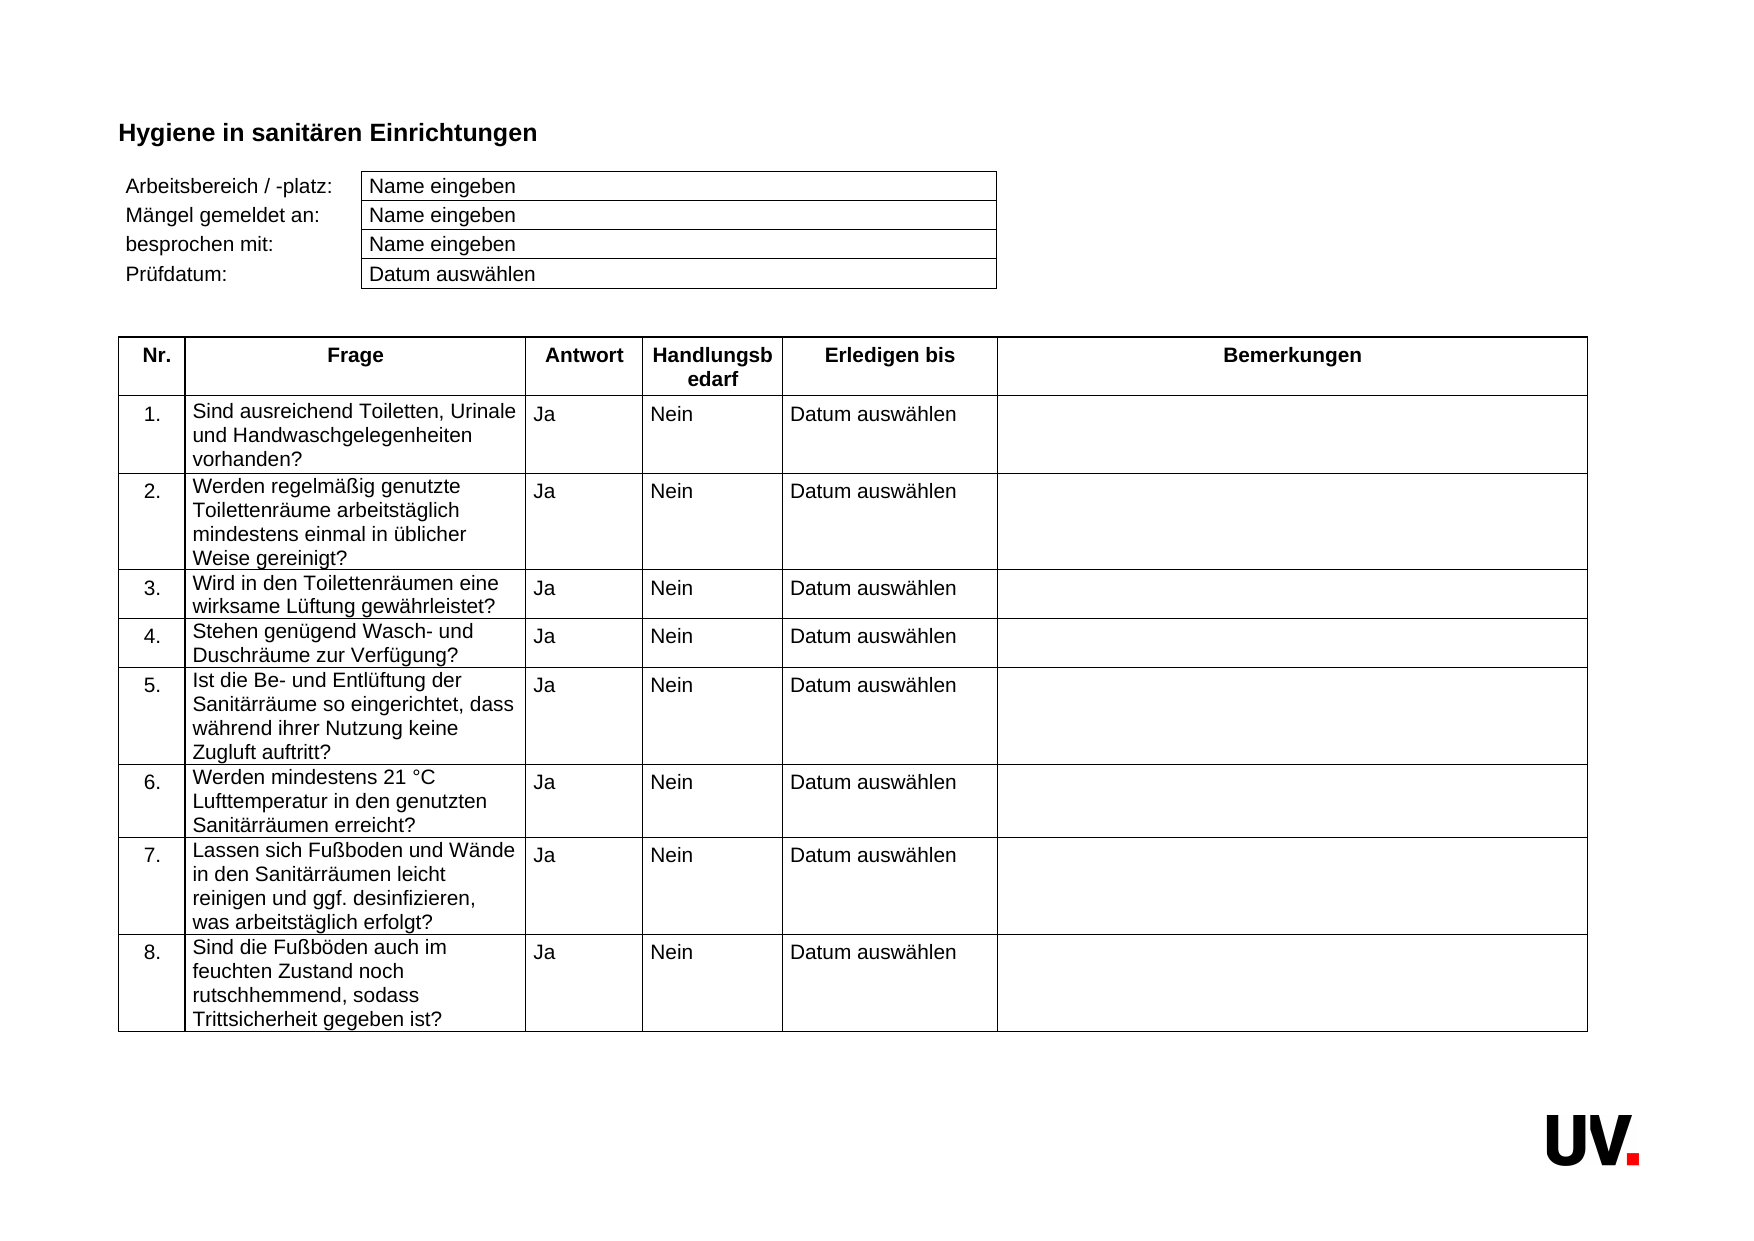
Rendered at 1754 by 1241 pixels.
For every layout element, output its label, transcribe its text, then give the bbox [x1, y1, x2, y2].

text Hygiene in sanitären Einrichtungen [118, 118, 1636, 147]
table_cell [998, 838, 1587, 934]
table_cell Wird in den Toilettenräumen eine wirksame Lüftung gewährleistet? [186, 570, 525, 618]
table_cell [643, 619, 782, 667]
table_cell [998, 765, 1587, 837]
table_cell [643, 474, 782, 569]
picture [1546, 1115, 1639, 1166]
table_cell [998, 396, 1587, 472]
table_header Nr. [119, 338, 184, 395]
table_cell [119, 668, 184, 764]
table_cell [119, 619, 184, 667]
table_cell [119, 474, 184, 569]
table_header Name eingeben [362, 172, 996, 200]
table_cell [119, 838, 184, 934]
table_cell [119, 396, 184, 472]
table_cell [998, 570, 1587, 618]
table_cell [643, 935, 782, 1031]
table_cell besprochen mit: [118, 229, 361, 258]
table_header Bemerkungen [998, 338, 1587, 395]
table_header Frage [186, 338, 525, 395]
table_cell [526, 396, 642, 472]
table_cell [526, 474, 642, 569]
table_cell [998, 935, 1587, 1031]
table_cell [119, 570, 184, 618]
table_header Antwort [526, 338, 642, 395]
table_cell Ist die Be- und Entlüftung der Sanitärräume so eingerichtet, dass während ihrer Nutzung keine Zugluft auftritt? [186, 668, 525, 764]
table_header Erledigen bis [783, 338, 997, 395]
table_cell [998, 474, 1587, 569]
table_cell [998, 619, 1587, 667]
table_cell [119, 765, 184, 837]
table_cell Prüfdatum: [118, 258, 361, 287]
table_header Handlungsbedarf [643, 338, 782, 395]
table_cell [526, 619, 642, 667]
table_cell Sind die Fußböden auch im feuchten Zustand noch rutschhemmend, sodass Trittsicherheit gegeben ist? [186, 935, 525, 1031]
table_cell [526, 570, 642, 618]
table_cell [643, 570, 782, 618]
table_cell [643, 396, 782, 472]
table_cell Stehen genügend Wasch- und Duschräume zur Verfügung? [186, 619, 525, 667]
table_cell [643, 668, 782, 764]
table_cell Name eingeben [362, 230, 996, 258]
table_cell [526, 838, 642, 934]
table_cell [643, 838, 782, 934]
table_cell Sind ausreichend Toiletten, Urinale und Handwaschgelegenheiten vorhanden? [186, 396, 525, 472]
table_header Arbeitsbereich / -platz: [118, 171, 361, 200]
table_cell Werden mindestens 21 °C Lufttemperatur in den genutzten Sanitärräumen erreicht? [186, 765, 525, 837]
table_cell Mängel gemeldet an: [118, 200, 361, 229]
table_cell [998, 668, 1587, 764]
table_cell [526, 765, 642, 837]
table_cell [119, 935, 184, 1031]
table_cell [526, 935, 642, 1031]
table_cell Name eingeben [362, 201, 996, 229]
table_cell Lassen sich Fußboden und Wände in den Sanitärräumen leicht reinigen und ggf. desinfizieren, was arbeitstäglich erfolgt? [186, 838, 525, 934]
table_cell [526, 668, 642, 764]
table_cell Werden regelmäßig genutzte Toilettenräume arbeitstäglich mindestens einmal in üblicher Weise gereinigt? [186, 474, 525, 569]
table_cell [643, 765, 782, 837]
